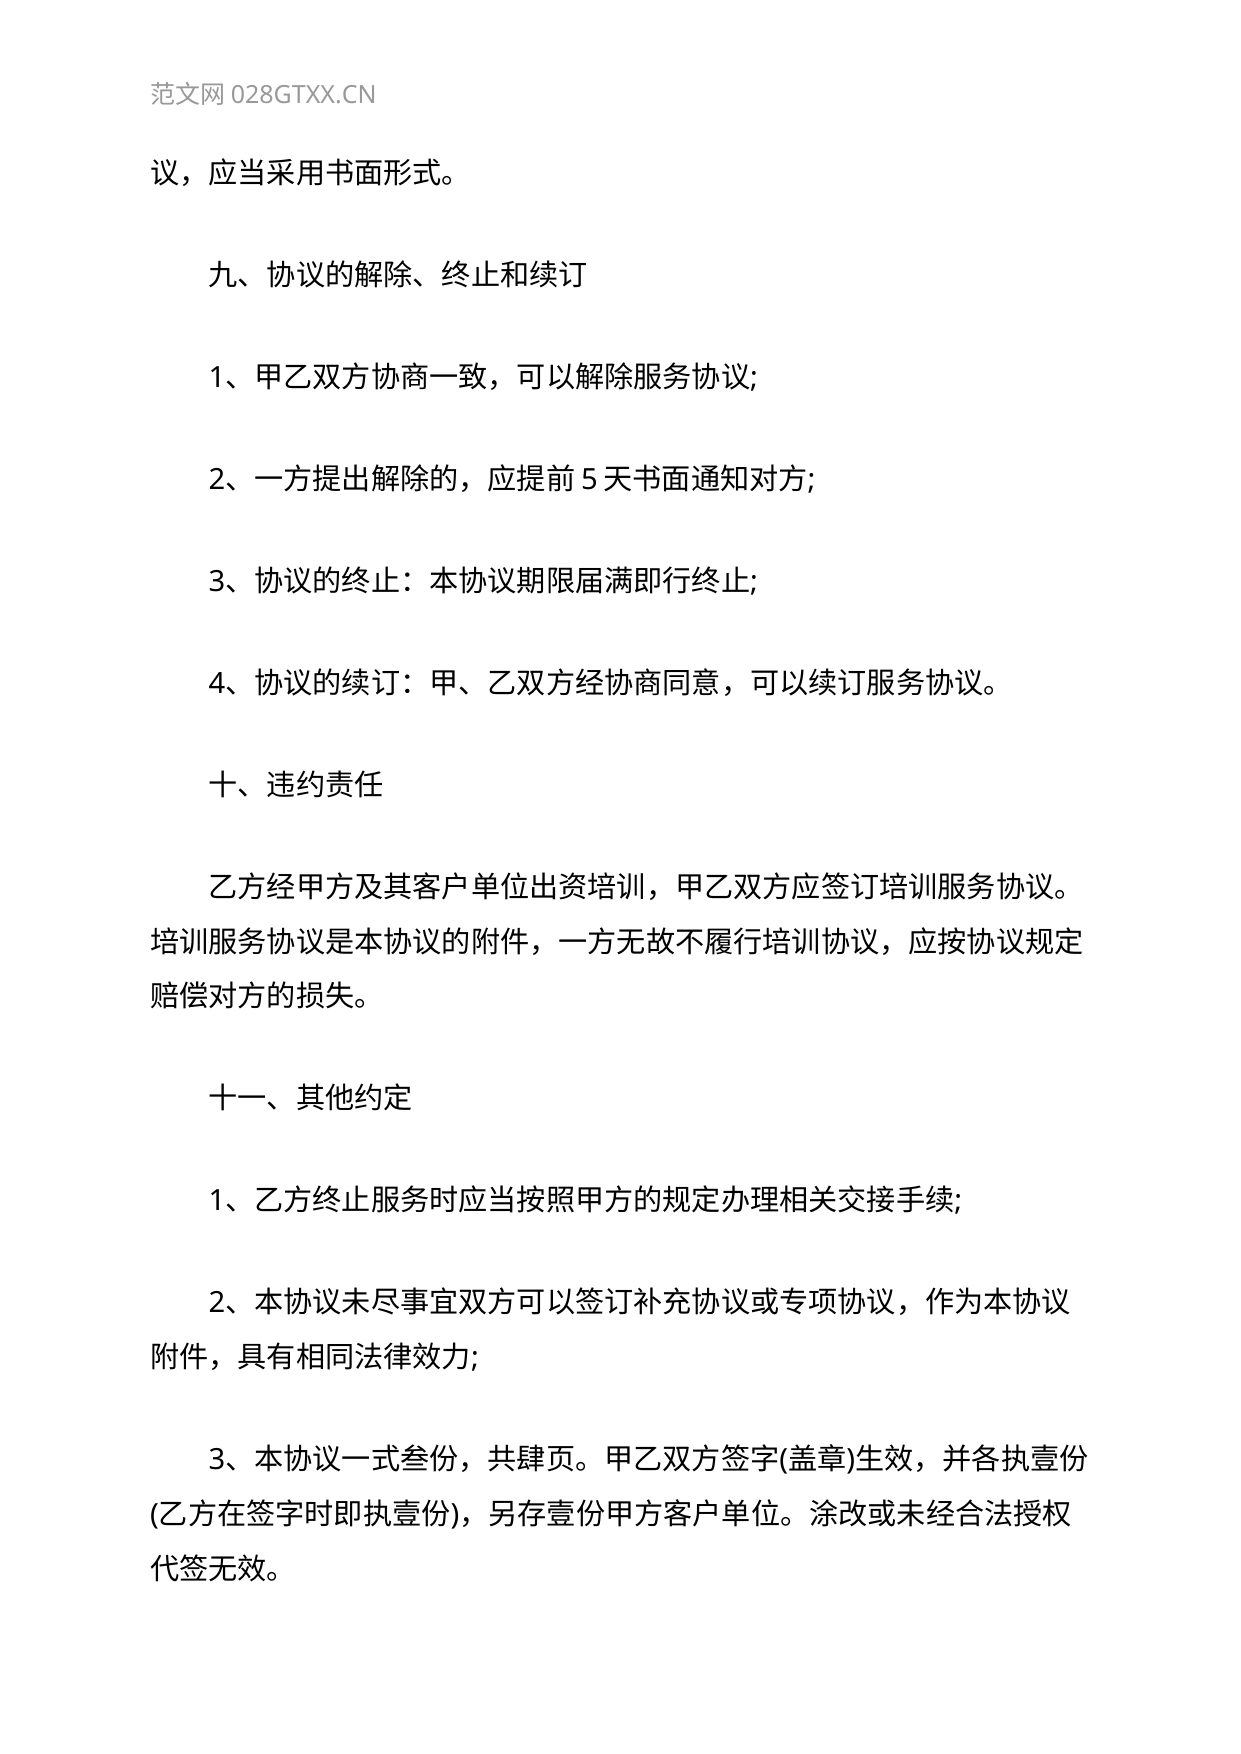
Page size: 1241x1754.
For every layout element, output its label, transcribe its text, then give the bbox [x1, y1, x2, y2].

text 3、本协议一式叁份，共肆页。甲乙双方签字(盖章)生效，并各执壹份(乙方在签字时即执壹份)，另存壹份甲方客户单位。涂改或未经合法授权代签无效。 [150, 1436, 1090, 1588]
text 十一、其他约定 [150, 1075, 1090, 1117]
text 4、协议的续订：甲、乙双方经协商同意，可以续订服务协议。 [150, 659, 1090, 702]
text 3、协议的终止：本协议期限届满即行终止; [150, 557, 1090, 600]
text 乙方经甲方及其客户单位出资培训，甲乙双方应签订培训服务协议。培训服务协议是本协议的附件，一方无故不履行培训协议，应按协议规定赔偿对方的损失。 [150, 863, 1090, 1015]
text 十、违约责任 [150, 761, 1090, 804]
text 1、乙方终止服务时应当按照甲方的规定办理相关交接手续; [150, 1177, 1090, 1219]
text 1、甲乙双方协商一致，可以解除服务协议; [150, 353, 1090, 396]
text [150, 150, 1090, 192]
text 2、本协议未尽事宜双方可以签订补充协议或专项协议，作为本协议附件，具有相同法律效力; [150, 1278, 1090, 1376]
text 九、协议的解除、终止和续订 [150, 252, 1090, 294]
text 2、一方提出解除的，应提前5天书面通知对方; [150, 456, 1090, 498]
